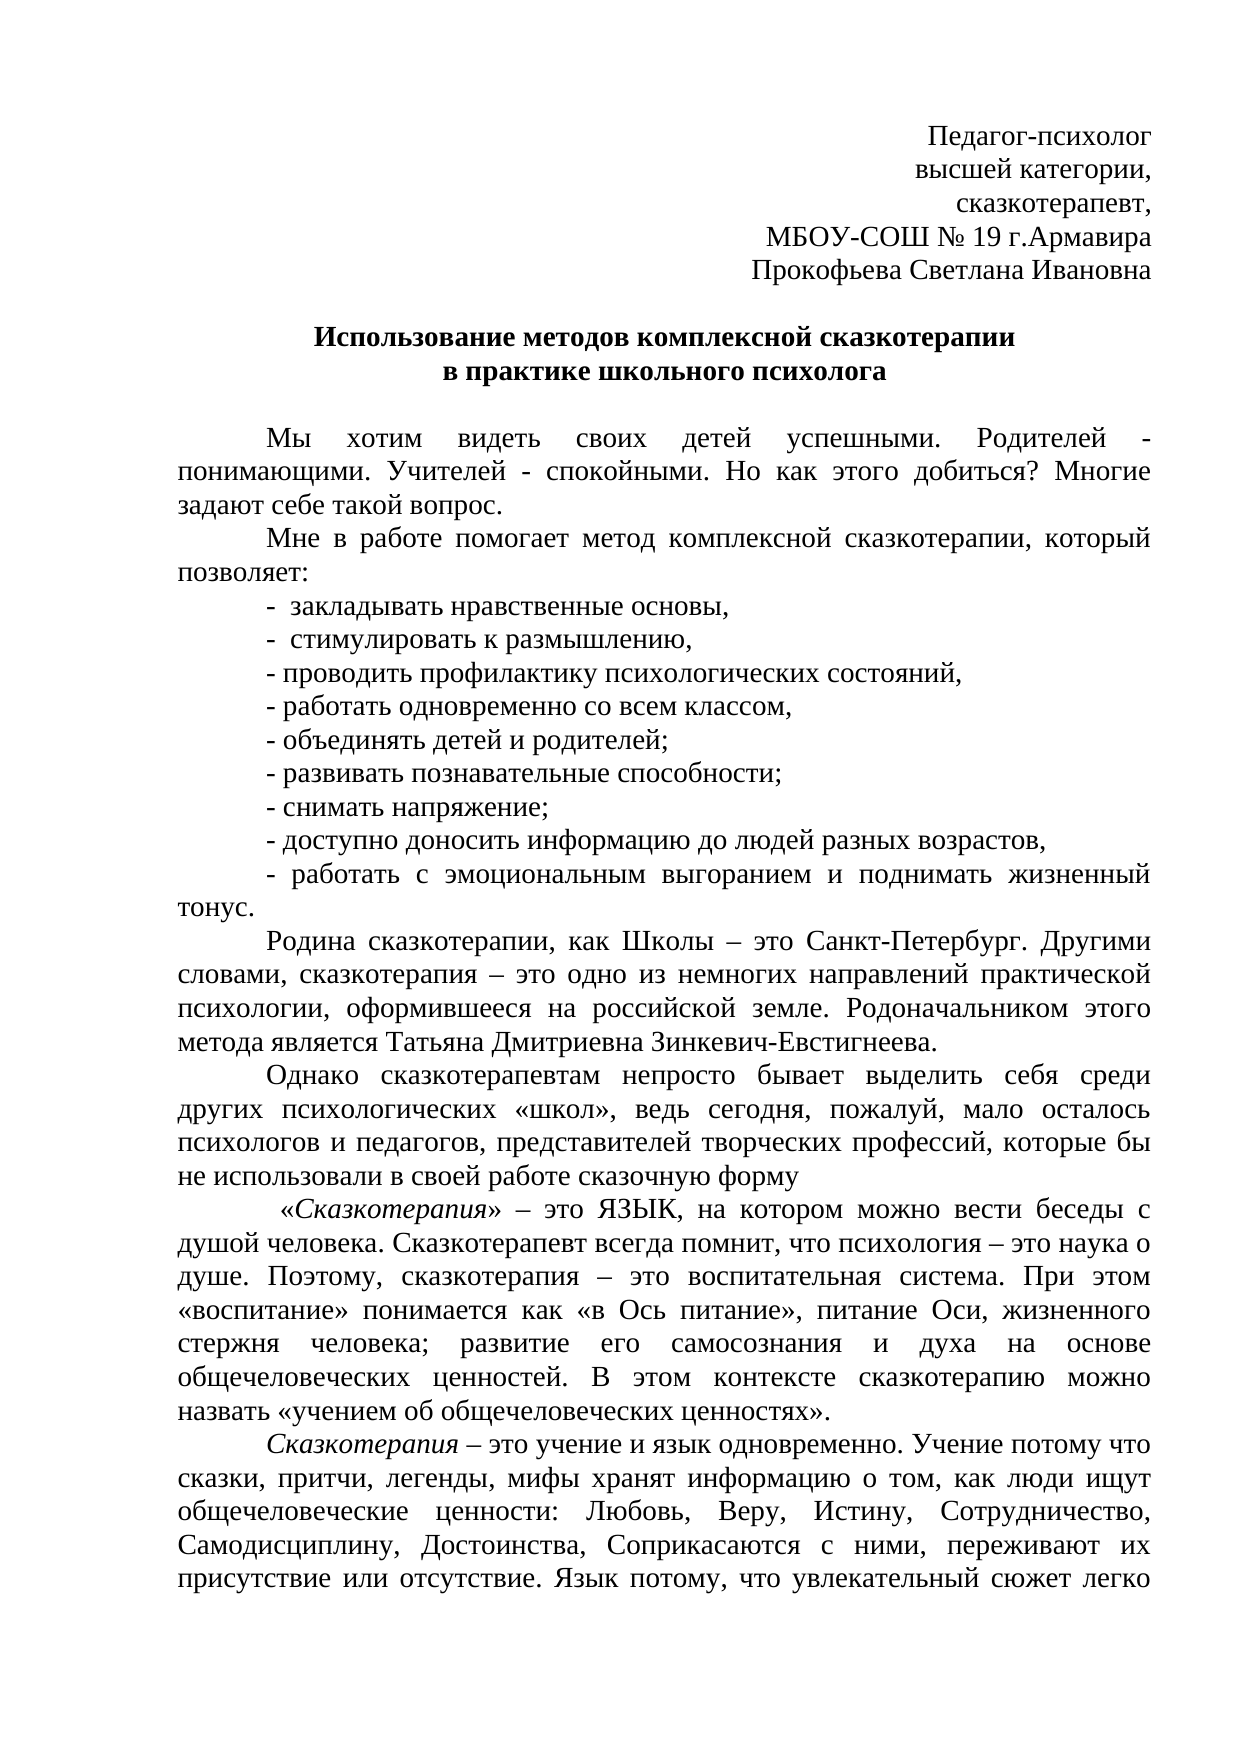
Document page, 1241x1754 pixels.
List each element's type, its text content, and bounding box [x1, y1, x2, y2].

text - стимулировать к размышлению, [177, 621, 1152, 655]
text - снимать напряжение; [177, 789, 1152, 822]
text - доступно доносить информацию до людей разных возрастов, [177, 822, 1152, 856]
text Мне в работе помогает метод комплексной сказкотерапии, который позволяет: [177, 521, 1152, 588]
text Прокофьева Светлана Ивановна [177, 252, 1152, 286]
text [177, 1426, 1152, 1594]
text Родина сказкотерапии, как Школы – это Санкт-Петербург. Другими словами, сказкотерапия – это одно из немногих направлений практической психологии, оформившееся на российской земле. Родоначальником этого метода является Татьяна Дмитриевна Зинкевич-Евстигнеева. [177, 923, 1152, 1057]
text «Сказкотерапия» – это ЯЗЫК, на котором можно вести беседы с душой человека. Сказкотерапевт всегда помнит, что психология – это наука о душе. Поэтому, сказкотерапия – это воспитательная система. При этом «воспитание» понимается как «в Ось питание», питание Оси, жизненного стержня человека; развитие его самосознания и духа на основе общечеловеческих ценностей. В этом контексте сказкотерапию можно назвать «учением об общечеловеческих ценностях». [177, 1191, 1152, 1426]
text - работать с эмоциональным выгоранием и поднимать жизненный тонус. [177, 856, 1152, 923]
text Педагог-психолог [177, 118, 1152, 152]
text - проводить профилактику психологических состояний, [177, 655, 1152, 688]
text Однако сказкотерапевтам непросто бывает выделить себя среди других психологических «школ», ведь сегодня, пожалуй, мало осталось психологов и педагогов, представителей творческих профессий, которые бы не использовали в своей работе сказочную форму [177, 1057, 1152, 1191]
text - развивать познавательные способности; [177, 755, 1152, 789]
text в практике школьного психолога [177, 353, 1152, 386]
text Использование методов комплексной сказкотерапии [177, 319, 1152, 353]
text высшей категории, [177, 152, 1152, 185]
text - работать одновременно со всем классом, [177, 688, 1152, 722]
text Мы хотим видеть своих детей успешными. Родителей - понимающими. Учителей - спокойными. Но как этого добиться? Многие задают себе такой вопрос. [177, 420, 1152, 521]
text - закладывать нравственные основы, [177, 588, 1152, 621]
text сказкотерапевт, [177, 185, 1152, 219]
text МБОУ-СОШ № 19 г.Армавира [177, 219, 1152, 252]
text - объединять детей и родителей; [177, 722, 1152, 755]
